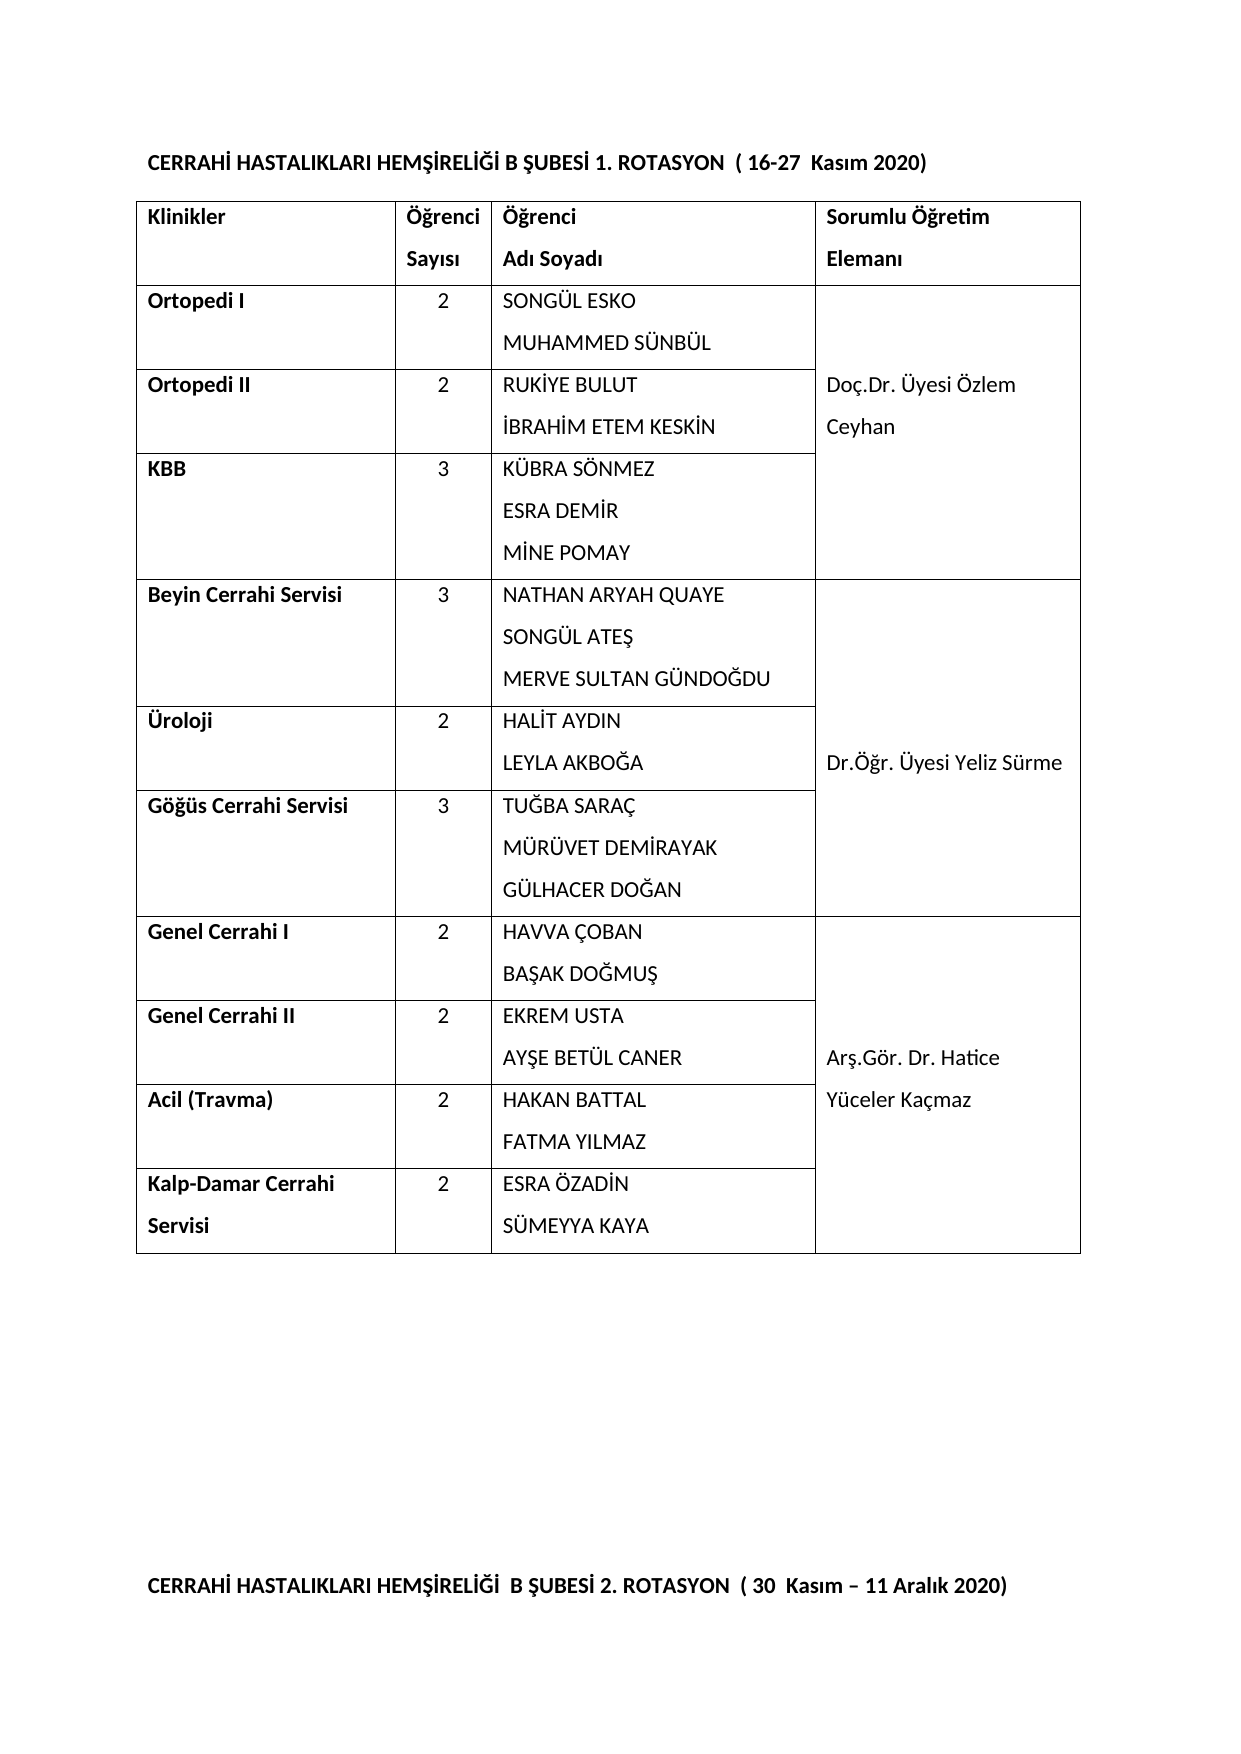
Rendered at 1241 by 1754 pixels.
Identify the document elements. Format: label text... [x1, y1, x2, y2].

table_header Sorumlu Öğretim Elemanı [816, 202, 1080, 285]
table_cell 2 [396, 370, 491, 453]
table_header Öğrenci Adı Soyadı [492, 202, 815, 285]
table_cell KBB [137, 454, 395, 579]
table_cell Arş.Gör. Dr. Hatice Yüceler Kaçmaz [816, 917, 1080, 1252]
table_cell 2 [396, 707, 491, 790]
table_cell 2 [396, 1085, 491, 1168]
table_cell Üroloji [137, 707, 395, 790]
table_cell Ortopedi II [137, 370, 395, 453]
table_cell 2 [396, 1001, 491, 1084]
text CERRAHİ HASTALIKLARI HEMŞİRELİĞİ B ŞUBESİ 2. ROTASYON ( 30 Kasım – 11 Aralık 2020) [148, 1572, 1092, 1600]
table_cell 3 [396, 791, 491, 916]
table_cell 3 [396, 454, 491, 579]
table_cell Dr.Öğr. Üyesi Yeliz Sürme [816, 580, 1080, 916]
table_cell Genel Cerrahi I [137, 917, 395, 1000]
table_cell 3 [396, 580, 491, 706]
table_cell 2 [396, 286, 491, 369]
table_cell 2 [396, 1169, 491, 1252]
table_cell HAVVA ÇOBAN BAŞAK DOĞMUŞ [492, 917, 815, 1000]
table_cell Göğüs Cerrahi Servisi [137, 791, 395, 916]
table_cell Genel Cerrahi II [137, 1001, 395, 1084]
table_cell Acil (Travma) [137, 1085, 395, 1168]
table_cell Beyin Cerrahi Servisi [137, 580, 395, 706]
table_header Öğrenci Sayısı [396, 202, 491, 285]
table_cell KÜBRA SÖNMEZ ESRA DEMİR MİNE POMAY [492, 454, 815, 579]
table_cell Doç.Dr. Üyesi Özlem Ceyhan [816, 286, 1080, 579]
table_cell SONGÜL ESKO MUHAMMED SÜNBÜL [492, 286, 815, 369]
table_header Klinikler [137, 202, 395, 285]
table_cell TUĞBA SARAÇ MÜRÜVET DEMİRAYAK GÜLHACER DOĞAN [492, 791, 815, 916]
table_cell Ortopedi I [137, 286, 395, 369]
table_cell Kalp-Damar Cerrahi Servisi [137, 1169, 395, 1252]
table_cell ESRA ÖZADİN SÜMEYYA KAYA [492, 1169, 815, 1252]
table_cell NATHAN ARYAH QUAYE SONGÜL ATEŞ MERVE SULTAN GÜNDOĞDU [492, 580, 815, 706]
table_cell HAKAN BATTAL FATMA YILMAZ [492, 1085, 815, 1168]
table_cell RUKİYE BULUT İBRAHİM ETEM KESKİN [492, 370, 815, 453]
table_cell 2 [396, 917, 491, 1000]
table_cell EKREM USTA AYŞE BETÜL CANER [492, 1001, 815, 1084]
table_cell HALİT AYDIN LEYLA AKBOĞA [492, 707, 815, 790]
text CERRAHİ HASTALIKLARI HEMŞİRELİĞİ B ŞUBESİ 1. ROTASYON ( 16-27 Kasım 2020) [148, 148, 1092, 176]
